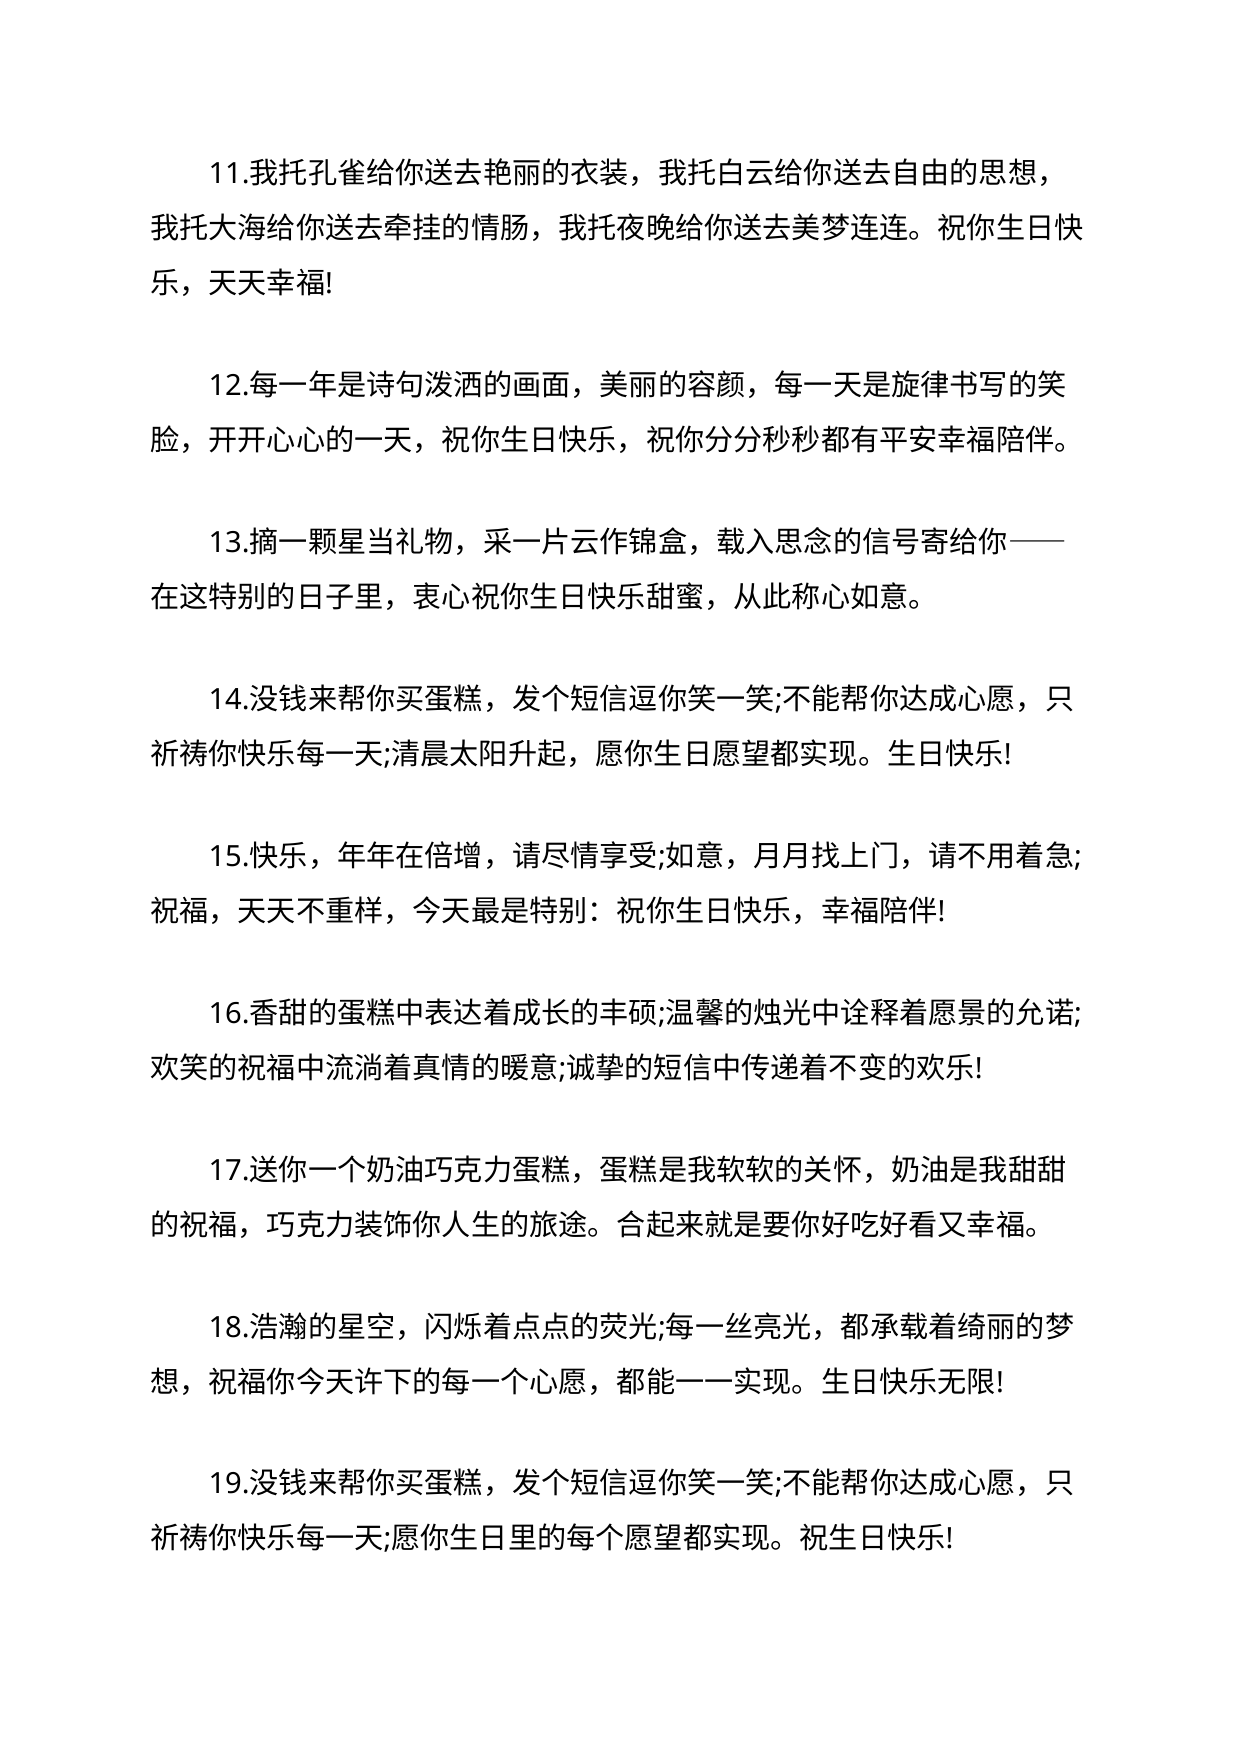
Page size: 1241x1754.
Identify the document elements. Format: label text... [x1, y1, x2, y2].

text 12.每一年是诗句泼洒的画面，美丽的容颜，每一天是旋律书写的笑脸，开开心心的一天，祝你生日快乐，祝你分分秒秒都有平安幸福陪伴。 [150, 362, 1090, 459]
text 14.没钱来帮你买蛋糕，发个短信逗你笑一笑;不能帮你达成心愿，只祈祷你快乐每一天;清晨太阳升起，愿你生日愿望都实现。生日快乐! [150, 675, 1090, 773]
text 19.没钱来帮你买蛋糕，发个短信逗你笑一笑;不能帮你达成心愿，只祈祷你快乐每一天;愿你生日里的每个愿望都实现。祝生日快乐! [150, 1460, 1090, 1557]
text 15.快乐，年年在倍增，请尽情享受;如意，月月找上门，请不用着急;祝福，天天不重样，今天最是特别：祝你生日快乐，幸福陪伴! [150, 832, 1090, 930]
text 17.送你一个奶油巧克力蛋糕，蛋糕是我软软的关怀，奶油是我甜甜的祝福，巧克力装饰你人生的旅途。合起来就是要你好吃好看又幸福。 [150, 1146, 1090, 1244]
text 11.我托孔雀给你送去艳丽的衣装，我托白云给你送去自由的思想，我托大海给你送去牵挂的情肠，我托夜晚给你送去美梦连连。祝你生日快乐，天天幸福! [150, 150, 1090, 302]
text 13.摘一颗星当礼物，采一片云作锦盒，载入思念的信号寄给你——在这特别的日子里，衷心祝你生日快乐甜蜜，从此称心如意。 [150, 519, 1090, 616]
text 18.浩瀚的星空，闪烁着点点的荧光;每一丝亮光，都承载着绮丽的梦想，祝福你今天许下的每一个心愿，都能一一实现。生日快乐无限! [150, 1303, 1090, 1401]
text 16.香甜的蛋糕中表达着成长的丰硕;温馨的烛光中诠释着愿景的允诺;欢笑的祝福中流淌着真情的暖意;诚挚的短信中传递着不变的欢乐! [150, 989, 1090, 1087]
